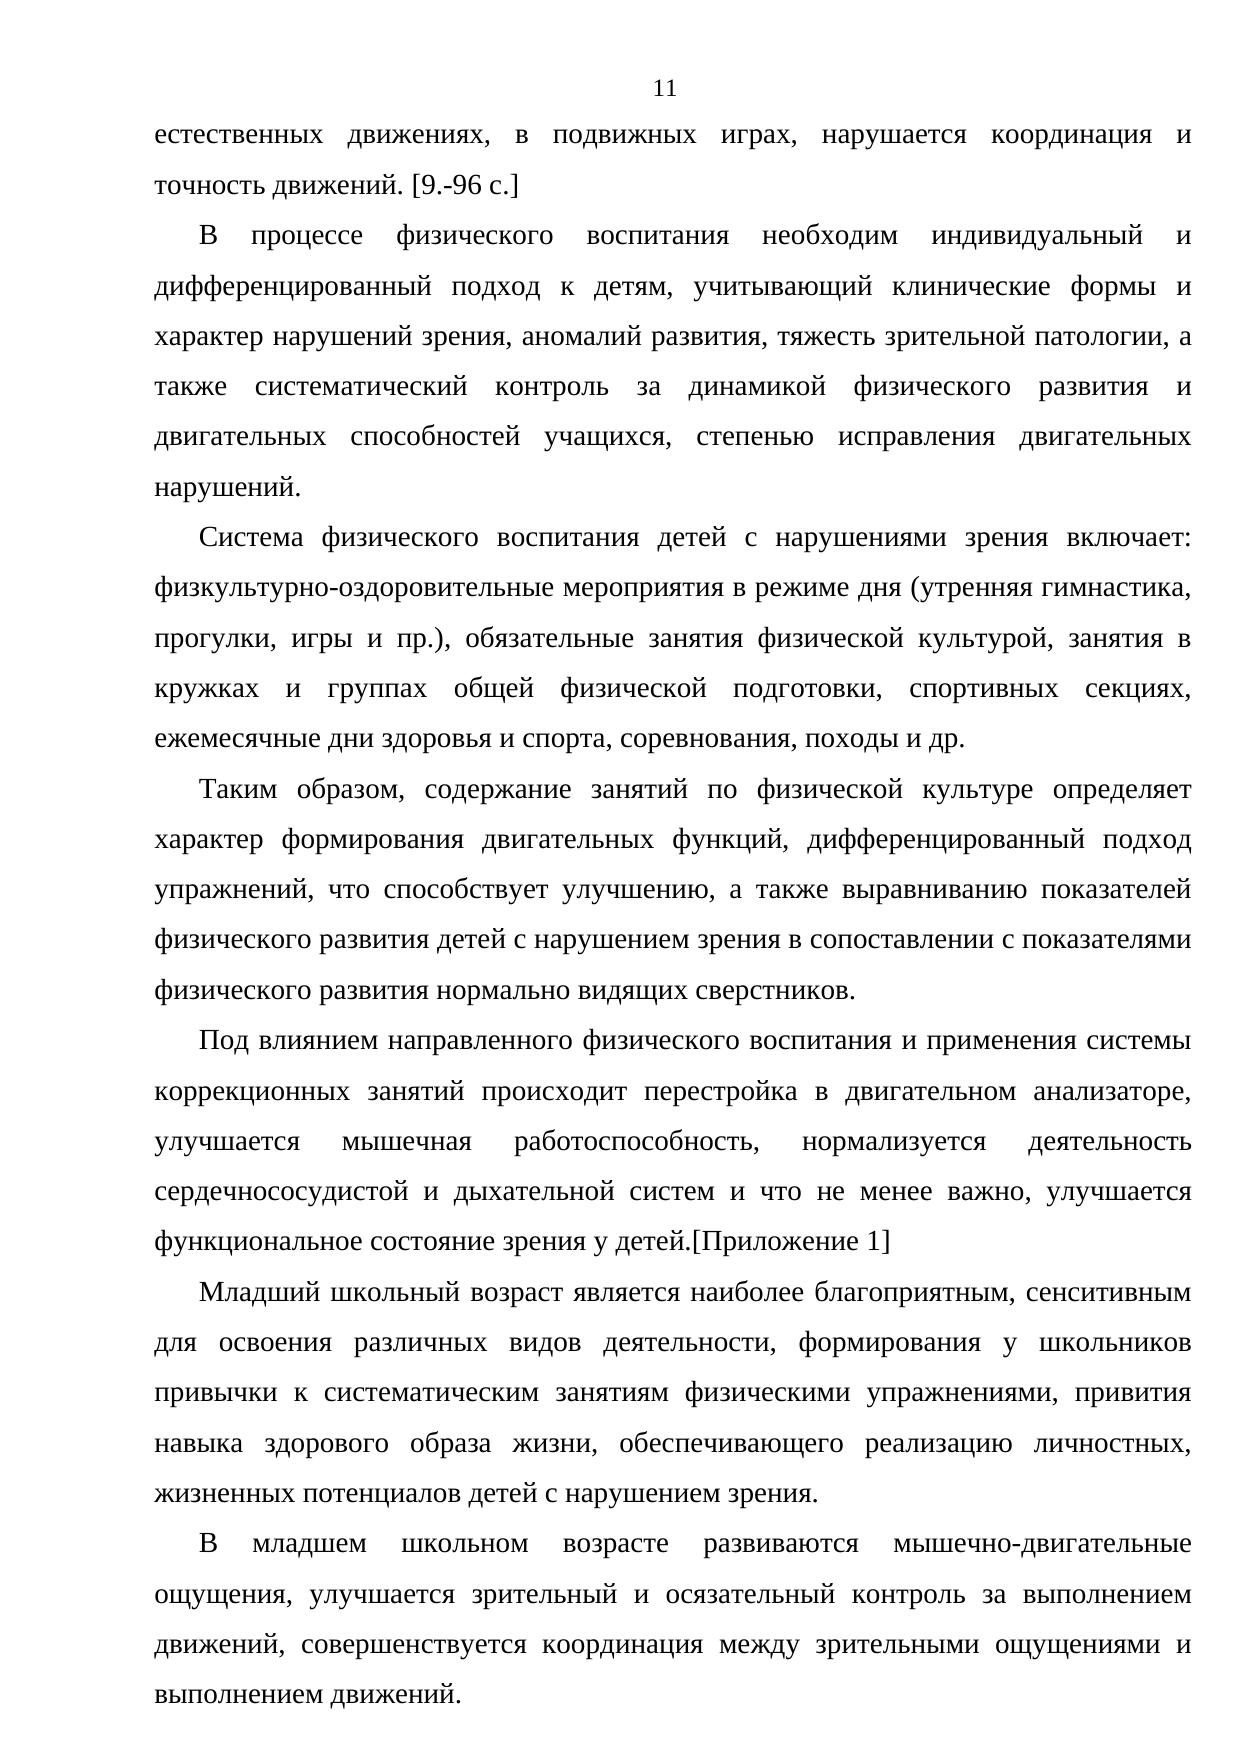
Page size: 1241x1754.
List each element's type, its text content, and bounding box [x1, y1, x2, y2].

text Система физического воспитания детей с нарушениями зрения включает: физкультурно-оздоровительные мероприятия в режиме дня (утренняя гимнастика, прогулки, игры и пр.), обязательные занятия физической культурой, занятия в кружках и группах общей физической подготовки, спортивных секциях, ежемесячные дни здоровья и спорта, соревнования, походы и др. [154, 519, 1193, 754]
text Таким образом, содержание занятий по физической культуре определяет характер формирования двигательных функций, дифференцированный подход упражнений, что способствует улучшению, а также выравниванию показателей физического развития детей с нарушением зрения в сопоставлении с показателями физического развития нормально видящих сверстников. [154, 771, 1193, 1006]
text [154, 117, 1193, 201]
text В младшем школьном возрасте развиваются мышечно-двигательные ощущения, улучшается зрительный и осязательный контроль за выполнением движений, совершенствуется координация между зрительными ощущениями и выполнением движений. [154, 1525, 1193, 1710]
text В процессе физического воспитания необходим индивидуальный и дифференцированный подход к детям, учитывающий клинические формы и характер нарушений зрения, аномалий развития, тяжесть зрительной патологии, а также систематический контроль за динамикой физического развития и двигательных способностей учащихся, степенью исправления двигательных нарушений. [154, 217, 1193, 502]
text Под влиянием направленного физического воспитания и применения системы коррекционных занятий происходит перестройка в двигательном анализаторе, улучшается мышечная работоспособность, нормализуется деятельность сердечнососудистой и дыхательной систем и что не менее важно, улучшается функциональное состояние зрения у детей.[Приложение 1] [154, 1022, 1193, 1257]
text Младший школьный возраст является наиболее благоприятным, сенситивным для освоения различных видов деятельности, формирования у школьников привычки к систематическим занятиям физическими упражнениями, привития навыка здорового образа жизни, обеспечивающего реализацию личностных, жизненных потенциалов детей с нарушением зрения. [154, 1274, 1193, 1509]
